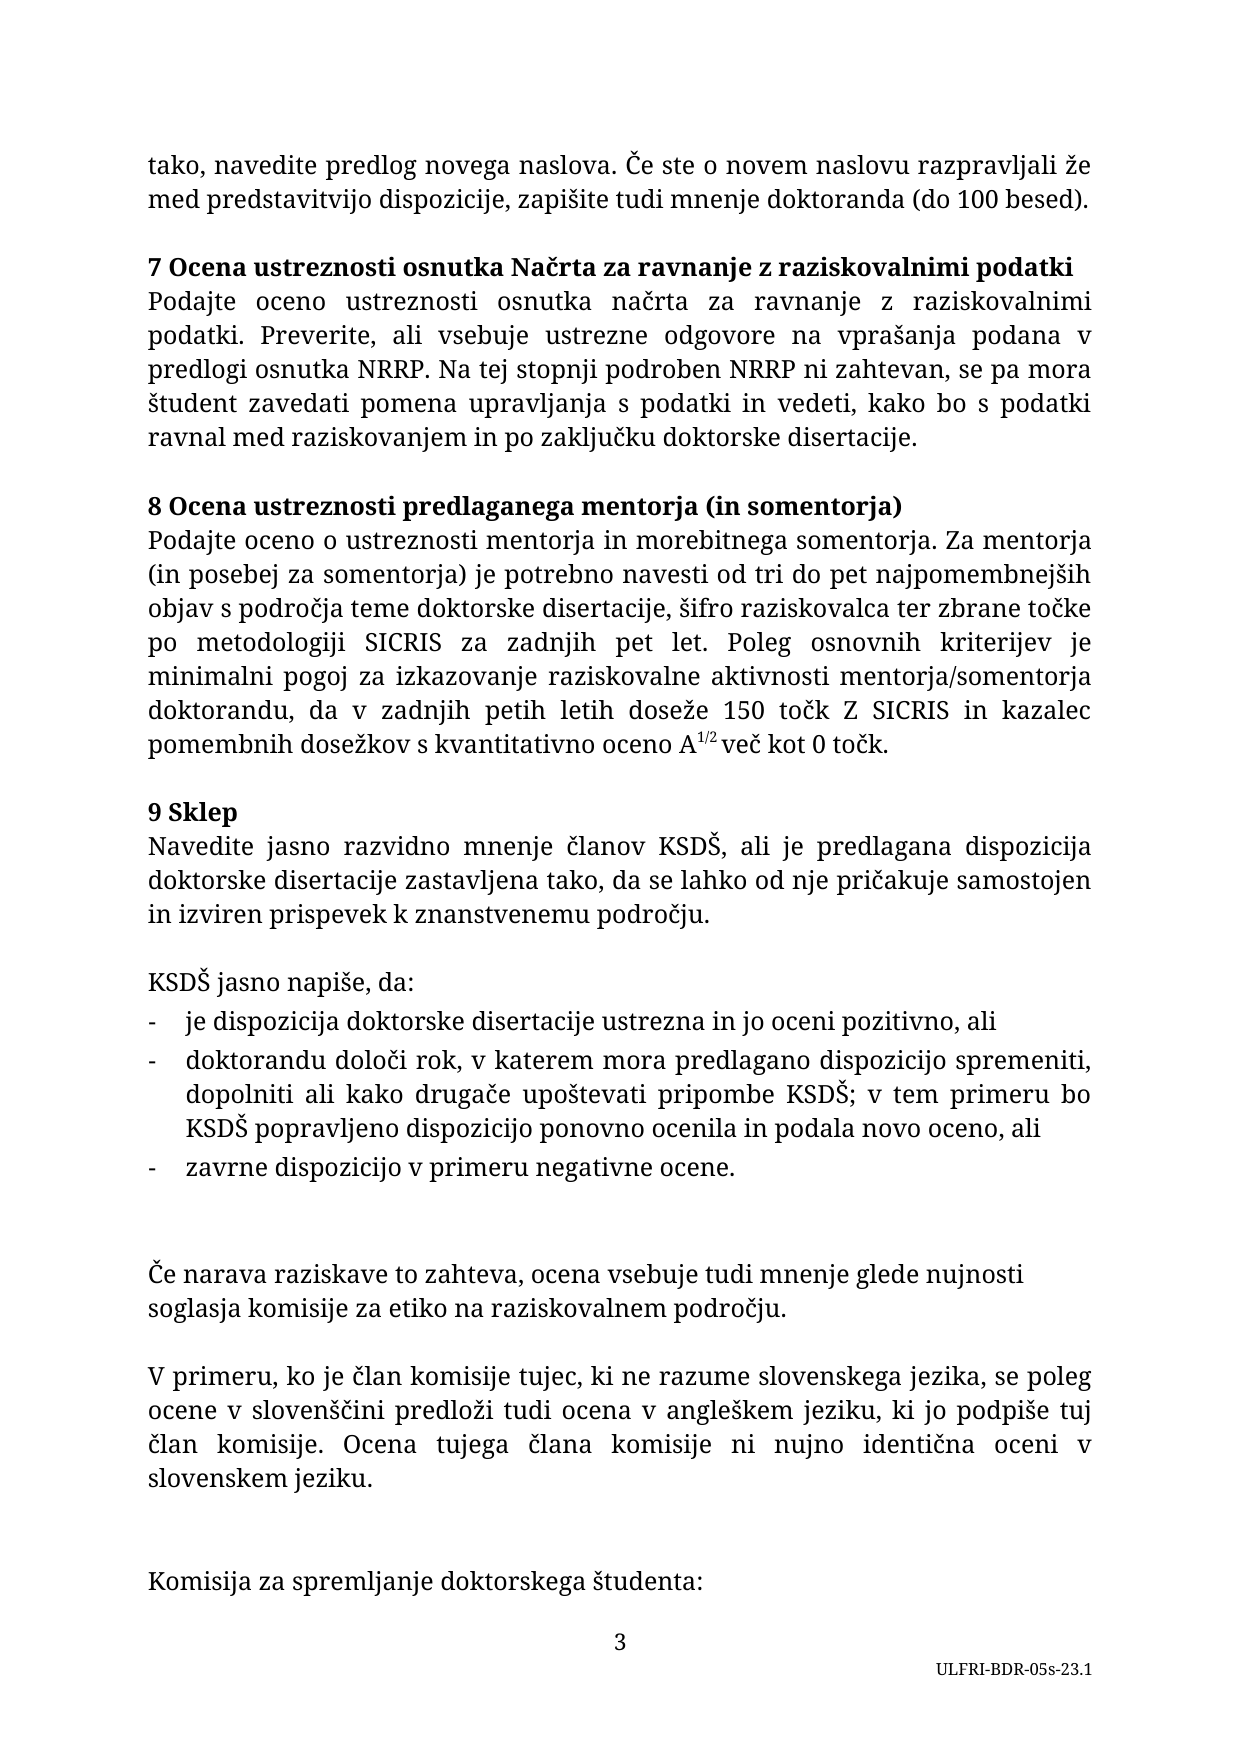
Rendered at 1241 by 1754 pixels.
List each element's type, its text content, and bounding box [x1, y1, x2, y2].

text Podajte oceno o ustreznosti mentorja in morebitnega somentorja. Za mentorja (in posebej za somentorja) je potrebno navesti od tri do pet najpomembnejših objav s področja teme doktorske disertacije, šifro raziskovalca ter zbrane točke po metodologiji SICRIS za zadnjih pet let. Poleg osnovnih kriterijev je minimalni pogoj za izkazovanje raziskovalne aktivnosti mentorja/somentorja doktorandu, da v zadnjih petih letih doseže 150 točk Z SICRIS in kazalec pomembnih dosežkov s kvantitativno oceno A1/2 več kot 0 točk. [148, 522, 1093, 761]
text V primeru, ko je član komisije tujec, ki ne razume slovenskega jezika, se poleg ocene v slovenščini predloži tudi ocena v angleškem jeziku, ki jo podpiše tuj član komisije. Ocena tujega člana komisije ni nujno identična oceni v slovenskem jeziku. [148, 1359, 1093, 1495]
text Komisija za spremljanje doktorskega študenta: [148, 1563, 1093, 1597]
text 8 Ocena ustreznosti predlaganega mentorja (in somentorja) [148, 488, 1093, 522]
list doktorandu določi rok, v katerem mora predlagano dispozicijo spremeniti, dopolniti ali kako drugače upoštevati pripombe KSDŠ; v tem primeru bo KSDŠ popravljeno dispozicijo ponovno ocenila in podala novo oceno, ali [148, 1043, 1093, 1145]
text 7 Ocena ustreznosti osnutka Načrta za ravnanje z raziskovalnimi podatki [148, 250, 1093, 284]
text Navedite jasno razvidno mnenje članov KSDŠ, ali je predlagana dispozicija doktorske disertacije zastavljena tako, da se lahko od nje pričakuje samostojen in izviren prispevek k znanstvenemu področju. [148, 829, 1093, 931]
text 9 Sklep [148, 795, 1093, 829]
text Če narava raziskave to zahteva, ocena vsebuje tudi mnenje glede nujnosti soglasja komisije za etiko na raziskovalnem področju. [148, 1257, 1093, 1325]
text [148, 148, 1093, 216]
text Podajte oceno ustreznosti osnutka načrta za ravnanje z raziskovalnimi podatki. Preverite, ali vsebuje ustrezne odgovore na vprašanja podana v predlogi osnutka NRRP. Na tej stopnji podroben NRRP ni zahtevan, se pa mora študent zavedati pomena upravljanja s podatki in vedeti, kako bo s podatki ravnal med raziskovanjem in po zaključku doktorske disertacije. [148, 284, 1093, 454]
list zavrne dispozicijo v primeru negativne ocene. [148, 1150, 1093, 1184]
text KSDŠ jasno napiše, da: [148, 965, 1093, 999]
list je dispozicija doktorske disertacije ustrezna in jo oceni pozitivno, ali [148, 1004, 1093, 1038]
